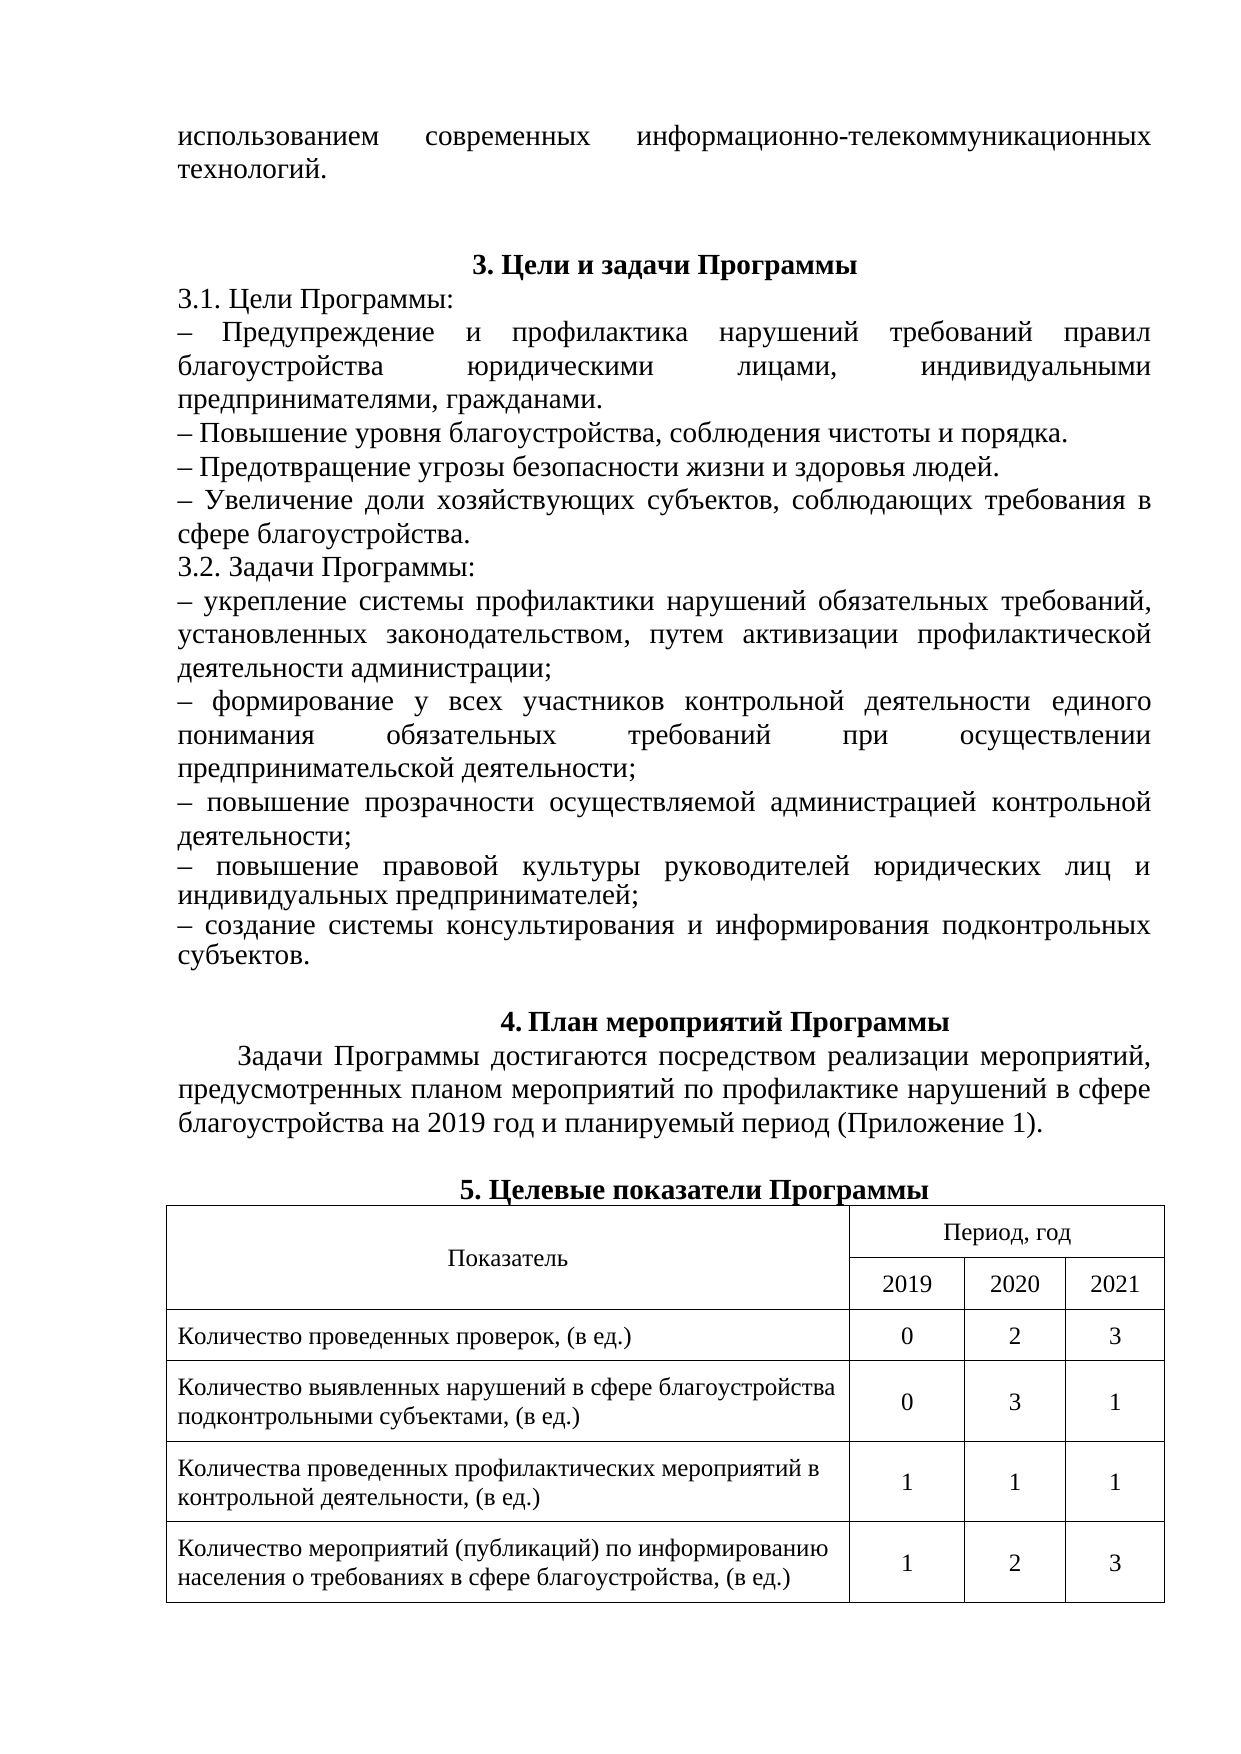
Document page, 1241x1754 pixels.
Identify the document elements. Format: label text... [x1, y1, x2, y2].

table_cell 2020 [965, 1258, 1065, 1309]
text 3.1. Цели Программы: [177, 281, 1152, 314]
table_cell 3 [1066, 1310, 1164, 1360]
table_cell 2021 [1066, 1258, 1164, 1309]
table_cell 2019 [850, 1258, 964, 1309]
text – формирование у всех участников контрольной деятельности единого понимания обязательных требований при осуществлении предпринимательской деятельности; [177, 683, 1152, 784]
text – повышение правовой культуры руководителей юридических лиц и индивидуальных предпринимателей; [177, 851, 1152, 911]
table_cell 1 [1066, 1442, 1164, 1521]
table_cell 1 [850, 1442, 964, 1521]
table_cell Количество проведенных проверок, (в ед.) [167, 1310, 849, 1360]
text – создание системы консультирования и информирования подконтрольных субъектов. [177, 911, 1152, 971]
text 3.2. Задачи Программы: [177, 549, 1152, 583]
text 3. Цели и задачи Программы [177, 247, 1152, 281]
text – Предотвращение угрозы безопасности жизни и здоровья людей. [177, 449, 1152, 482]
text Задачи Программы достигаются посредством реализации мероприятий, предусмотренных планом мероприятий по профилактике нарушений в сфере благоустройства на 2019 год и планируемый период (Приложение 1). [178, 1038, 1152, 1138]
text – укрепление системы профилактики нарушений обязательных требований, установленных законодательством, путем активизации профилактической деятельности администрации; [177, 583, 1152, 683]
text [177, 118, 1152, 185]
table_header Показатель [167, 1206, 849, 1309]
table_cell 2 [965, 1522, 1065, 1602]
table_cell 3 [1066, 1522, 1164, 1602]
table_cell 2 [965, 1310, 1065, 1360]
table_cell 0 [850, 1361, 964, 1441]
table_cell 3 [965, 1361, 1065, 1441]
text – Повышение уровня благоустройства, соблюдения чистоты и порядка. [177, 415, 1152, 449]
table_cell Количества проведенных профилактических мероприятий в контрольной деятельности, (в ед.) [167, 1442, 849, 1521]
table_cell Количество выявленных нарушений в сфере благоустройства подконтрольными субъектами, (в ед.) [167, 1361, 849, 1441]
table_cell Количество мероприятий (публикаций) по информированию населения о требованиях в сфере благоустройства, (в ед.) [167, 1522, 849, 1602]
text 5. Целевые показатели Программы [178, 1172, 1152, 1205]
table_cell 1 [965, 1442, 1065, 1521]
table_cell 0 [850, 1310, 964, 1360]
table_cell 1 [850, 1522, 964, 1602]
table_header Период, год [850, 1206, 1164, 1257]
text – повышение прозрачности осуществляемой администрацией контрольной деятельности; [177, 784, 1152, 851]
list План мероприятий Программы [500, 1004, 1152, 1038]
text – Увеличение доли хозяйствующих субъектов, соблюдающих требования в сфере благоустройства. [177, 482, 1152, 549]
table_cell 1 [1066, 1361, 1164, 1441]
text – Предупреждение и профилактика нарушений требований правил благоустройства юридическими лицами, индивидуальными предпринимателями, гражданами. [177, 314, 1152, 415]
